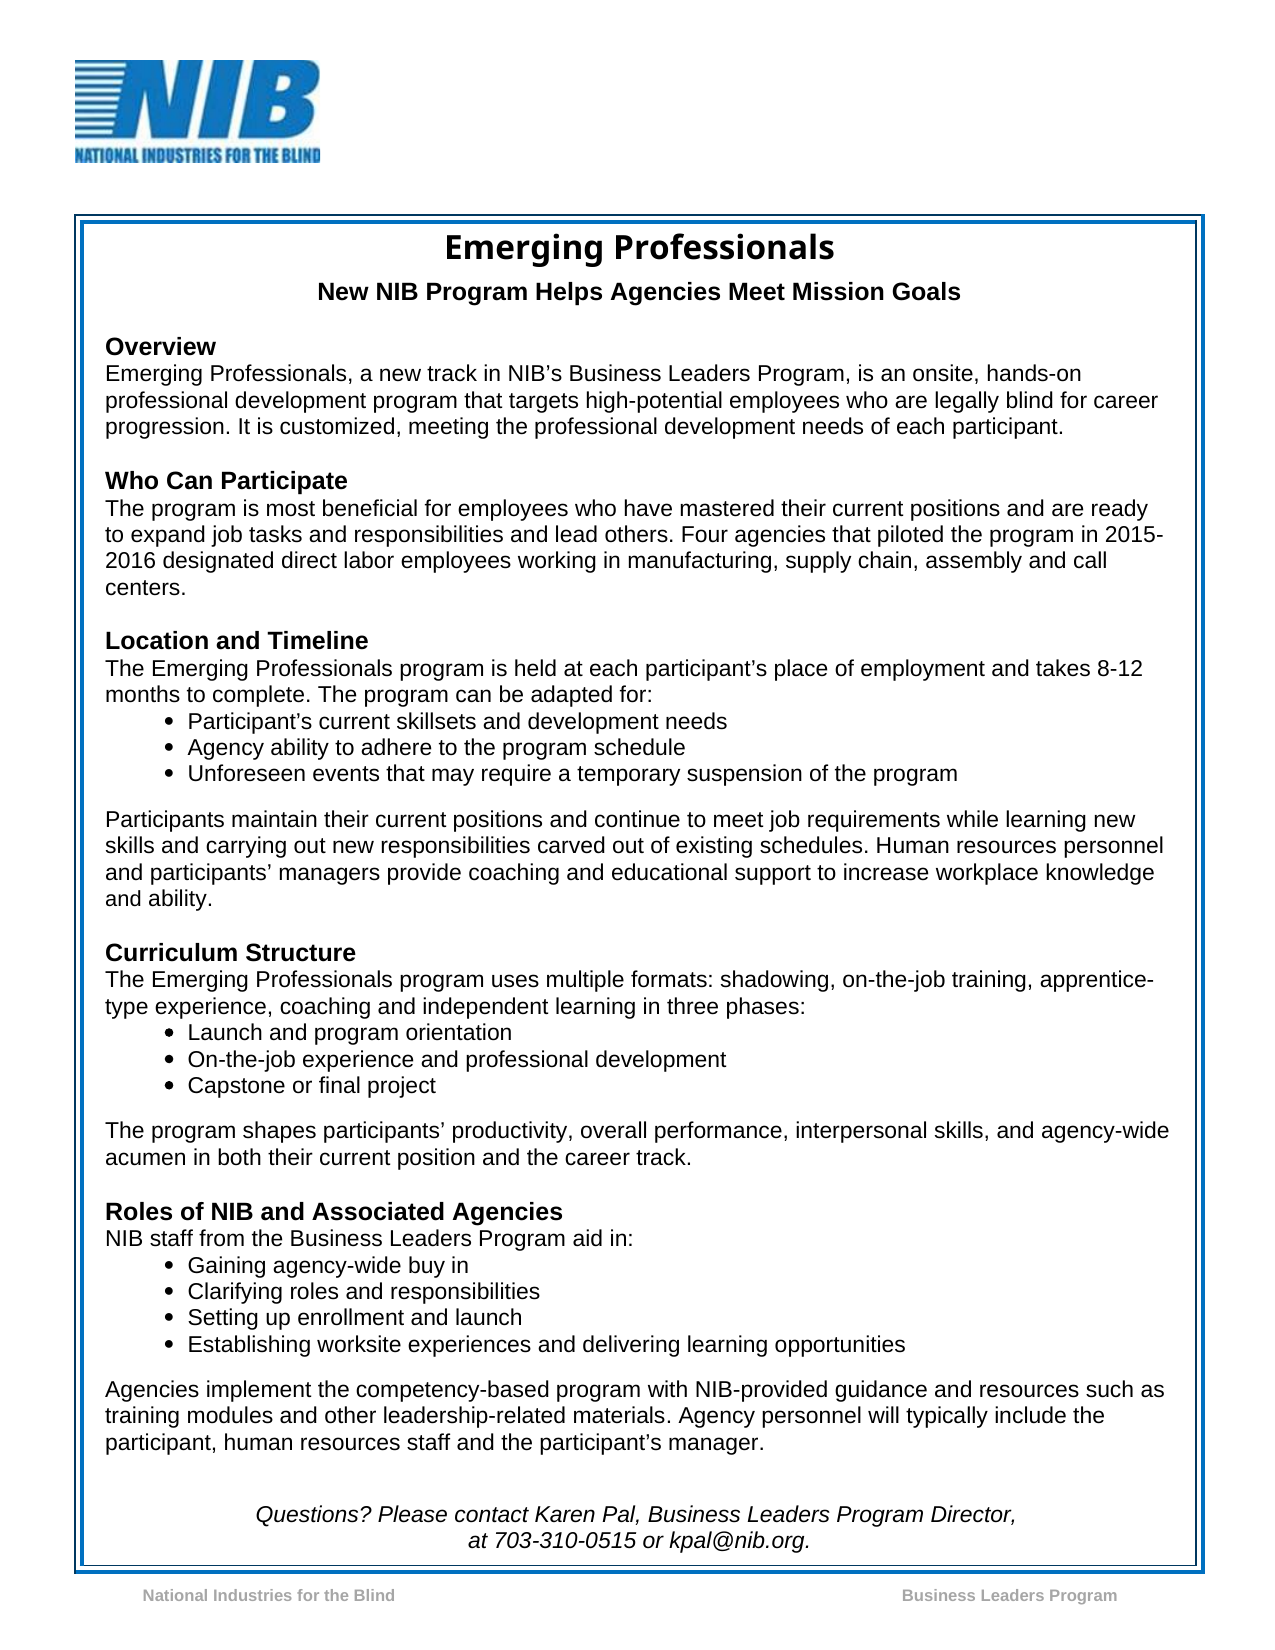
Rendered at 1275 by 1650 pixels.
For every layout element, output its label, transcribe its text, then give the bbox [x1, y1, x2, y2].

table_header Emerging Professionals New NIB Program Helps Agencies Meet Mission Goals Overview Emerging Professionals, a new track in NIB’s Business Leaders Program, is an onsite, hands-on professional development program that targets high-potential employees who are legally blind for career progression. It is customized, meeting the professional development needs of each participant. Who Can Participate The program is most beneficial for employees who have mastered their current positions and are ready to expand job tasks and responsibilities and lead others. Four agencies that piloted the program in 2015-2016 designated direct labor employees working in manufacturing, supply chain, assembly and call centers. Location and Timeline The Emerging Professionals program is held at each participant’s place of employment and takes 8-12 months to complete. The program can be adapted for: Participant’s current skillsets and development needs Agency ability to adhere to the program schedule Unforeseen events that may require a temporary suspension of the program Participants maintain their current positions and continue to meet job requirements while learning new skills and carrying out new responsibilities carved out of existing schedules. Human resources personnel and participants’ managers provide coaching and educational support to increase workplace knowledge and ability. Curriculum Structure The Emerging Professionals program uses multiple formats: shadowing, on-the-job training, apprentice-type experience, coaching and independent learning in three phases: Launch and program orientation On-the-job experience and professional development Capstone or final project The program shapes participants’ productivity, overall performance, interpersonal skills, and agency-wide acumen in both their current position and the career track. Roles of NIB and Associated Agencies NIB staff from the Business Leaders Program aid in: Gaining agency-wide buy in Clarifying roles and responsibilities Setting up enrollment and launch Establishing worksite experiences and delivering learning opportunities Agencies implement the competency-based program with NIB-provided guidance and resources such as training modules and other leadership-related materials. Agency personnel will typically include the participant, human resources staff and the participant’s manager. Questions? Please contact Karen Pal, Business Leaders Program Director, at 703-310-0515 or kpal@nib.org. [79, 216, 1200, 1565]
picture [75, 60, 321, 163]
